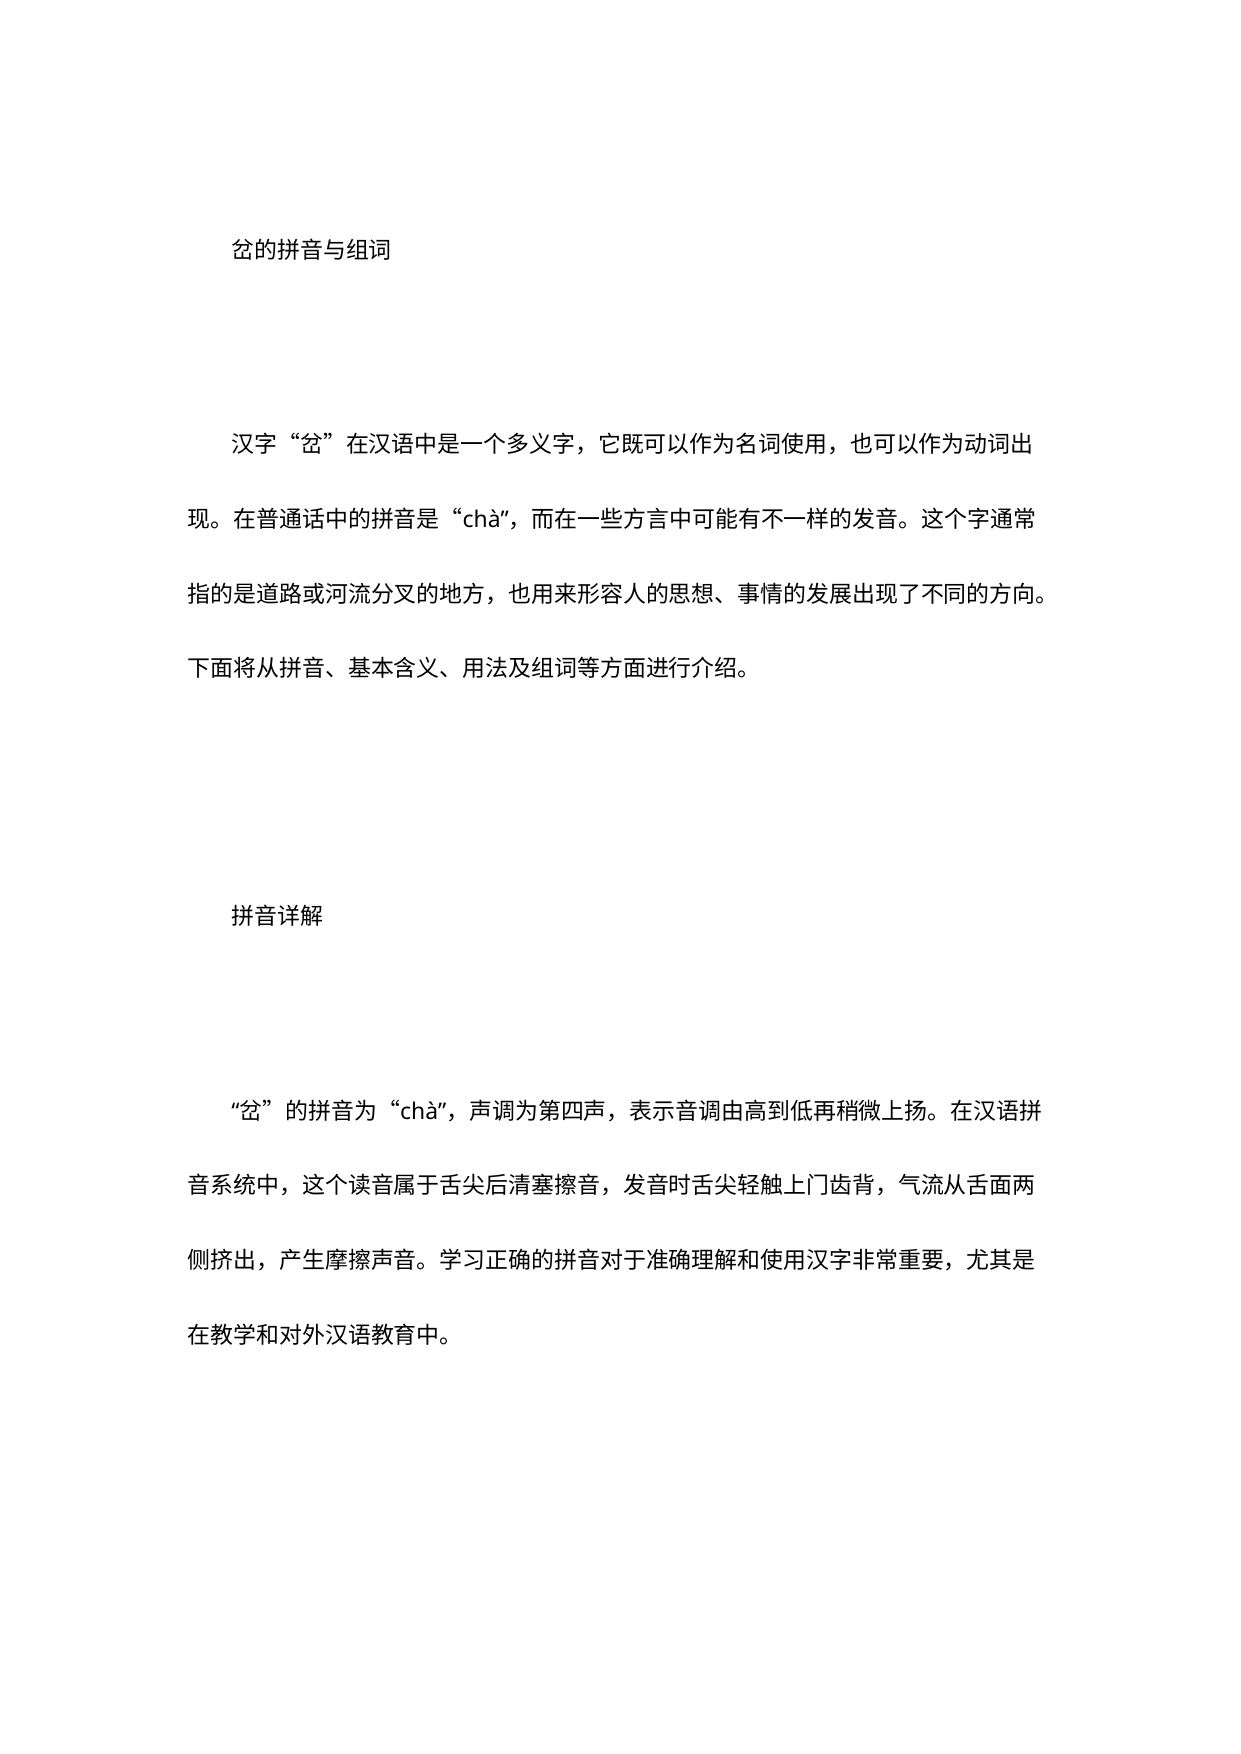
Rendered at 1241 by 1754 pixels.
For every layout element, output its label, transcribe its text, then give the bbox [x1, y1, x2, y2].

text 汉字“岔”在汉语中是一个多义字，它既可以作为名词使用，也可以作为动词出现。在普通话中的拼音是“chà”，而在一些方言中可能有不一样的发音。这个字通常指的是道路或河流分叉的地方，也用来形容人的思想、事情的发展出现了不同的方向。下面将从拼音、基本含义、用法及组词等方面进行介绍。 [187, 410, 1053, 699]
text “岔”的拼音为“chà”，声调为第四声，表示音调由高到低再稍微上扬。在汉语拼音系统中，这个读音属于舌尖后清塞擦音，发音时舌尖轻触上门齿背，气流从舌面两侧挤出，产生摩擦声音。学习正确的拼音对于准确理解和使用汉字非常重要，尤其是在教学和对外汉语教育中。 [187, 1077, 1053, 1366]
text 拼音详解 [187, 882, 1053, 947]
text 岔的拼音与组词 [187, 216, 1053, 281]
